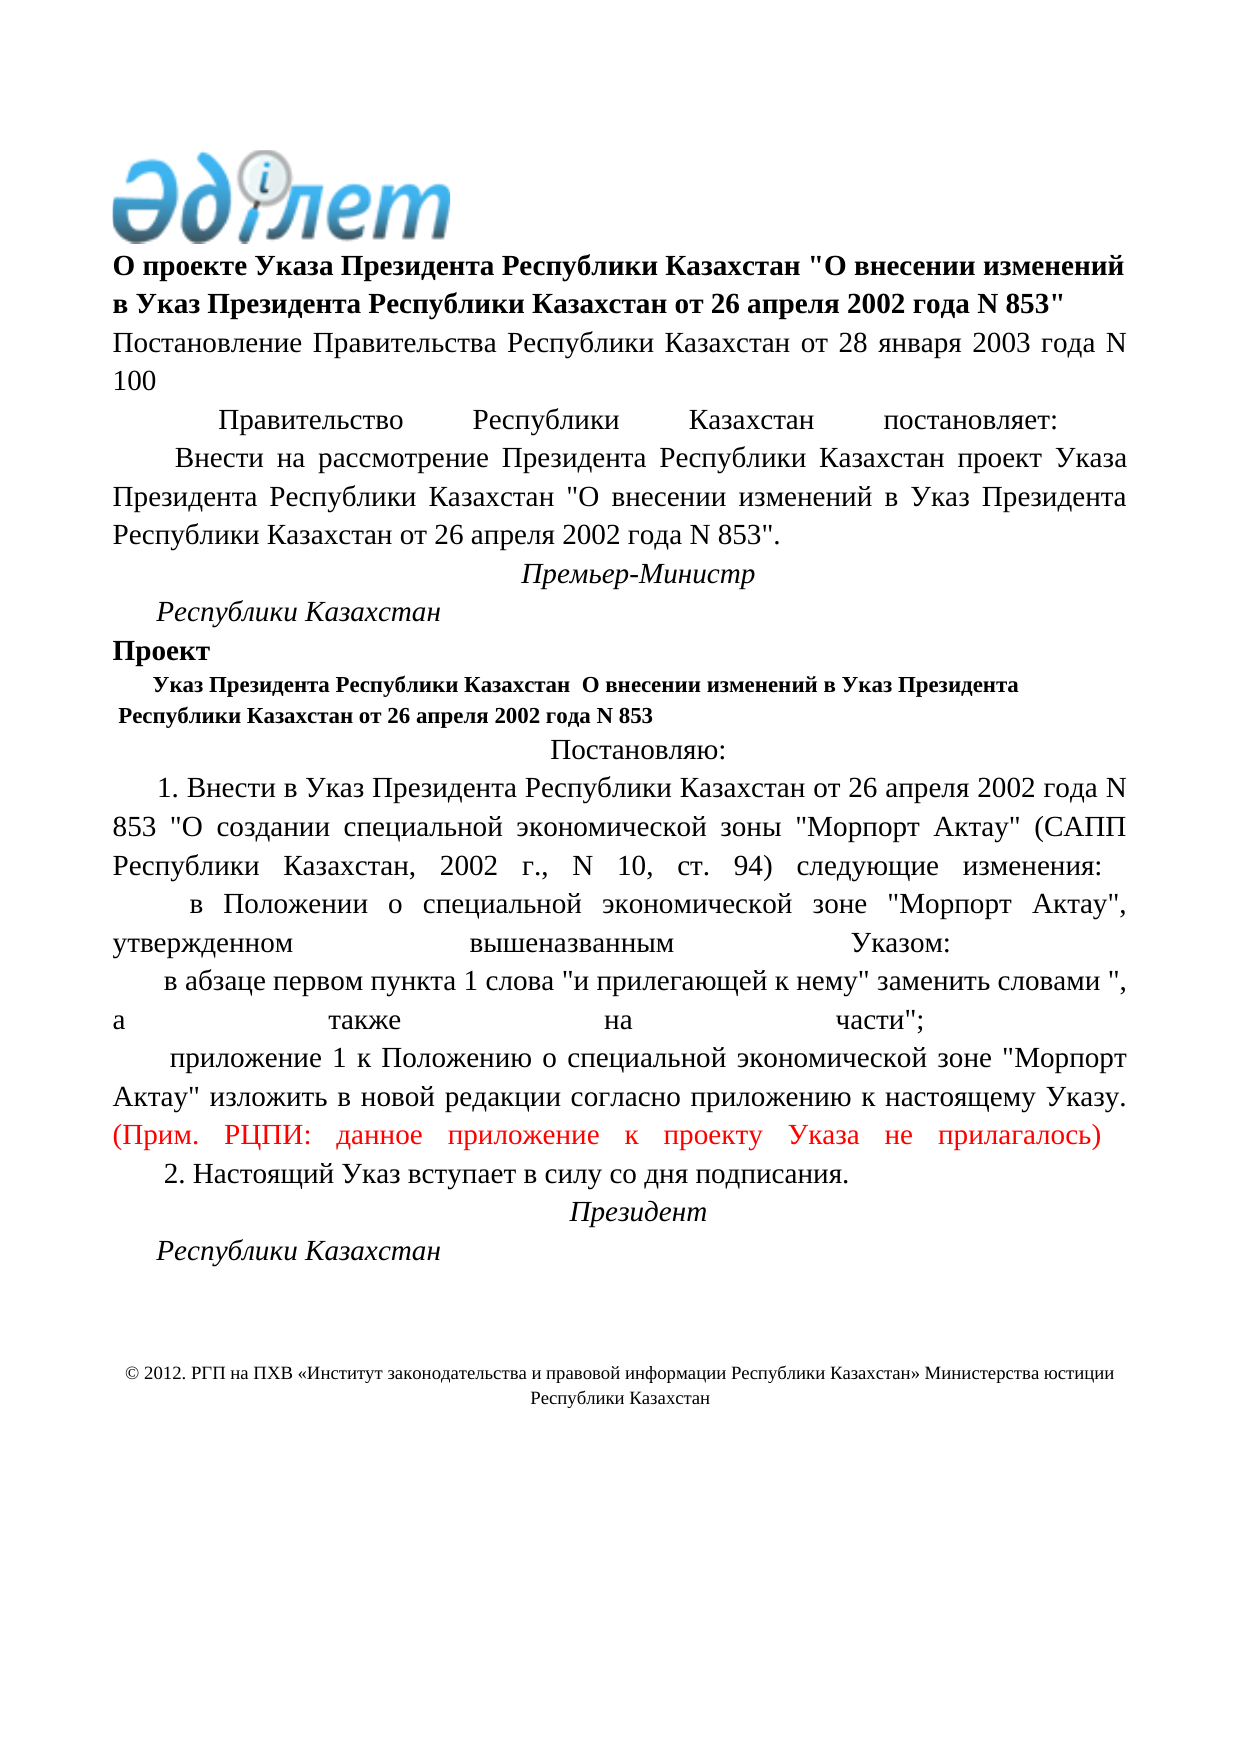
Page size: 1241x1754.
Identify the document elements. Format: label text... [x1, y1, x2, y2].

text Премьер-Министр Республики Казахстан [112, 556, 1128, 628]
text О проекте Указа Президента Республики Казахстан "О внесении изменений в Указ Президента Республики Казахстан от 26 апреля 2002 года N 853" [112, 248, 1128, 320]
text Постановление Правительства Республики Казахстан от 28 января 2003 года N 100 [112, 325, 1128, 397]
text Указ Президента Республики Казахстан О внесении изменений в Указ Президента Республики Казахстан от 26 апреля 2002 года N 853 [112, 672, 1128, 728]
text Постановляю: 1. Внести в Указ Президента Республики Казахстан от 26 апреля 2002 года N 853 "О создании специальной экономической зоны "Морпорт Актау" (САПП Республики Казахстан, 2002 г., N 10, ст. 94) следующие изменения: в Положении о специальной экономической зоне "Морпорт Актау", утвержденном вышеназванным Указом: в абзаце первом пункта 1 слова "и прилегающей к нему" заменить словами ", а также на части"; приложение 1 к Положению о специальной экономической зоне "Морпорт Актау" изложить в новой редакции согласно приложению к настоящему Указу. (Прим. РЦПИ: данное приложение к проекту Указа не прилагалось) 2. Настоящий Указ вступает в силу со дня подписания. [112, 732, 1128, 1189]
text Правительство Республики Казахстан постановляет: Внести на рассмотрение Президента Республики Казахстан проект Указа Президента Республики Казахстан "О внесении изменений в Указ Президента Республики Казахстан от 26 апреля 2002 года N 853". [112, 402, 1128, 551]
text © 2012. РГП на ПХВ «Институт законодательства и правовой информации Республики Казахстан» Министерства юстиции Республики Казахстан [112, 1362, 1128, 1408]
picture [112, 150, 451, 244]
text Президент Республики Казахстан [112, 1194, 1128, 1267]
text Проект [112, 633, 1128, 667]
